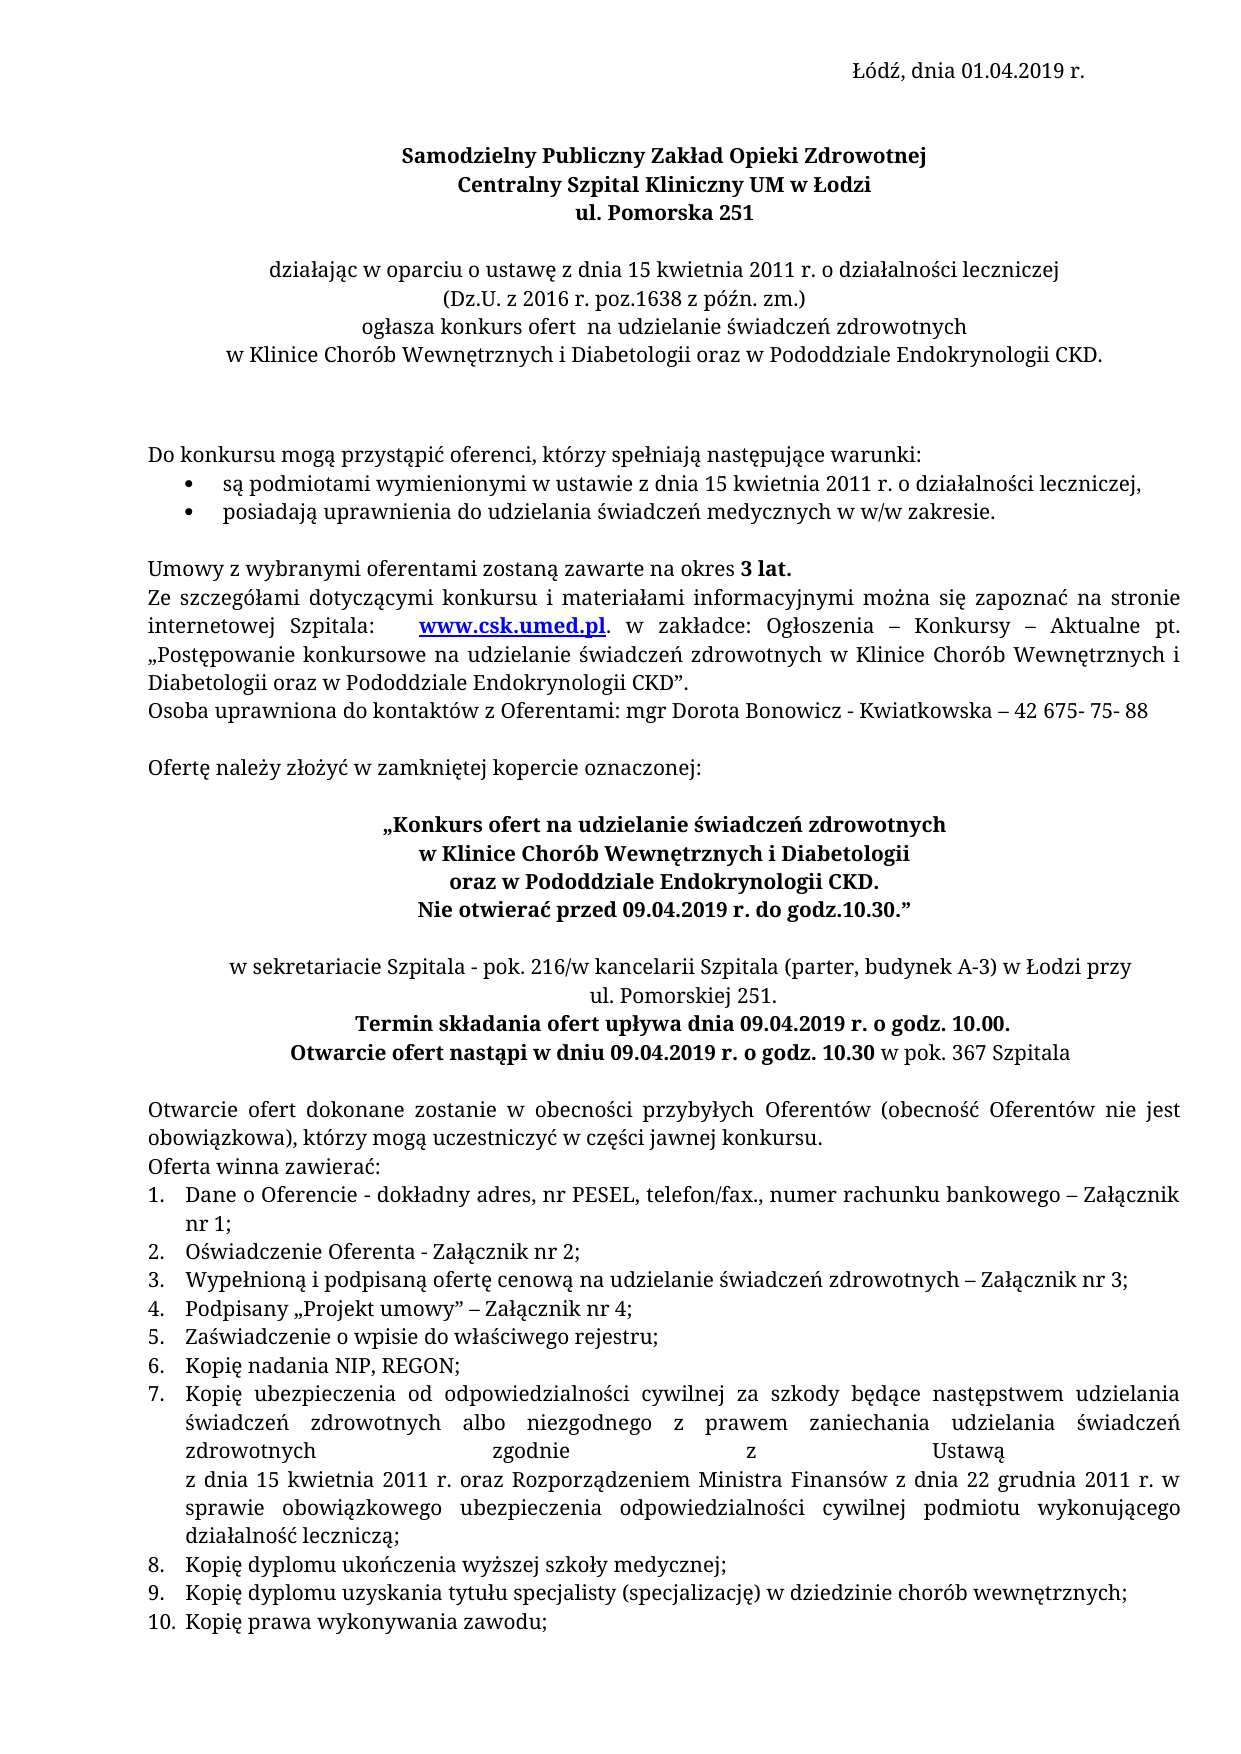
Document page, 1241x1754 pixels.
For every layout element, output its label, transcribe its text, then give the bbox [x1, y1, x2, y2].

text ul. Pomorska 251 [148, 198, 1181, 227]
text działając w oparciu o ustawę z dnia 15 kwietnia 2011 r. o działalności leczniczej [148, 255, 1181, 284]
text Centralny Szpital Kliniczny UM w Łodzi [148, 170, 1181, 198]
text Otwarcie ofert nastąpi w dniu 09.04.2019 r. o godz. 10.30 w pok. 367 Szpitala [185, 1038, 1181, 1095]
text ogłasza konkurs ofert na udzielanie świadczeń zdrowotnych [148, 312, 1181, 341]
text Oferta winna zawierać: [148, 1152, 1181, 1180]
text w Klinice Chorób Wewnętrznych i Diabetologii [148, 839, 1181, 867]
list Kopię dyplomu ukończenia wyższej szkoły medycznej; [148, 1550, 1181, 1578]
text Do konkursu mogą przystąpić oferenci, którzy spełniają następujące warunki: [148, 441, 1181, 469]
list Kopię nadania NIP, REGON; [148, 1351, 1181, 1379]
list Wypełnioną i podpisaną ofertę cenową na udzielanie świadczeń zdrowotnych – Załącznik nr 3; [148, 1266, 1181, 1294]
list Oświadczenie Oferenta - Załącznik nr 2; [148, 1237, 1181, 1266]
list Dane o Oferencie - dokładny adres, nr PESEL, telefon/fax., numer rachunku bankowego – Załącznik nr 1; [148, 1180, 1181, 1237]
text Łódź, dnia 01.04.2019 r. [148, 56, 1085, 85]
text Samodzielny Publiczny Zakład Opieki Zdrowotnej [148, 142, 1181, 170]
text oraz w Pododdziale Endokrynologii CKD. [148, 867, 1181, 896]
list Zaświadczenie o wpisie do właściwego rejestru; [148, 1322, 1181, 1351]
text Termin składania ofert upływa dnia 09.04.2019 r. o godz. 10.00. [185, 1009, 1181, 1038]
text (Dz.U. z 2016 r. poz.1638 z późn. zm.) [443, 284, 1181, 312]
list Kopię dyplomu uzyskania tytułu specjalisty (specjalizację) w dziedzinie chorób wewnętrznych; [148, 1578, 1181, 1607]
list są podmiotami wymienionymi w ustawie z dnia 15 kwietnia 2011 r. o działalności leczniczej, [185, 469, 1181, 497]
list Kopię ubezpieczenia od odpowiedzialności cywilnej za szkody będące następstwem udzielania świadczeń zdrowotnych albo niezgodnego z prawem zaniechania udzielania świadczeń zdrowotnych zgodnie z Ustawą z dnia 15 kwietnia 2011 r. oraz Rozporządzeniem Ministra Finansów z dnia 22 grudnia 2011 r. w sprawie obowiązkowego ubezpieczenia odpowiedzialności cywilnej podmiotu wykonującego działalność leczniczą; [148, 1379, 1181, 1550]
text w sekretariacie Szpitala - pok. 216/w kancelarii Szpitala (parter, budynek A-3) w Łodzi przy ul. Pomorskiej 251. [185, 952, 1181, 1009]
text „Konkurs ofert na udzielanie świadczeń zdrowotnych [148, 810, 1181, 839]
text Ze szczegółami dotyczącymi konkursu i materiałami informacyjnymi można się zapoznać na stronie internetowej Szpitala: www.csk.umed.pl. w zakładce: Ogłoszenia – Konkursy – Aktualne pt. „Postępowanie konkursowe na udzielanie świadczeń zdrowotnych w Klinice Chorób Wewnętrznych i Diabetologii oraz w Pododdziale Endokrynologii CKD”. [148, 583, 1181, 697]
text Umowy z wybranymi oferentami zostaną zawarte na okres 3 lat. [148, 554, 1181, 583]
list Kopię prawa wykonywania zawodu; [148, 1607, 1181, 1635]
text Ofertę należy złożyć w zamkniętej kopercie oznaczonej: [148, 753, 1181, 782]
text w Klinice Chorób Wewnętrznych i Diabetologii oraz w Pododdziale Endokrynologii CKD. [148, 341, 1181, 369]
text Otwarcie ofert dokonane zostanie w obecności przybyłych Oferentów (obecność Oferentów nie jest obowiązkowa), którzy mogą uczestniczyć w części jawnej konkursu. [148, 1095, 1181, 1152]
list Podpisany „Projekt umowy” – Załącznik nr 4; [148, 1294, 1181, 1322]
text Nie otwierać przed 09.04.2019 r. do godz.10.30.” [148, 896, 1181, 924]
list posiadają uprawnienia do udzielania świadczeń medycznych w w/w zakresie. [185, 497, 1181, 526]
text Osoba uprawniona do kontaktów z Oferentami: mgr Dorota Bonowicz - Kwiatkowska – 42 675- 75- 88 [148, 697, 1181, 725]
